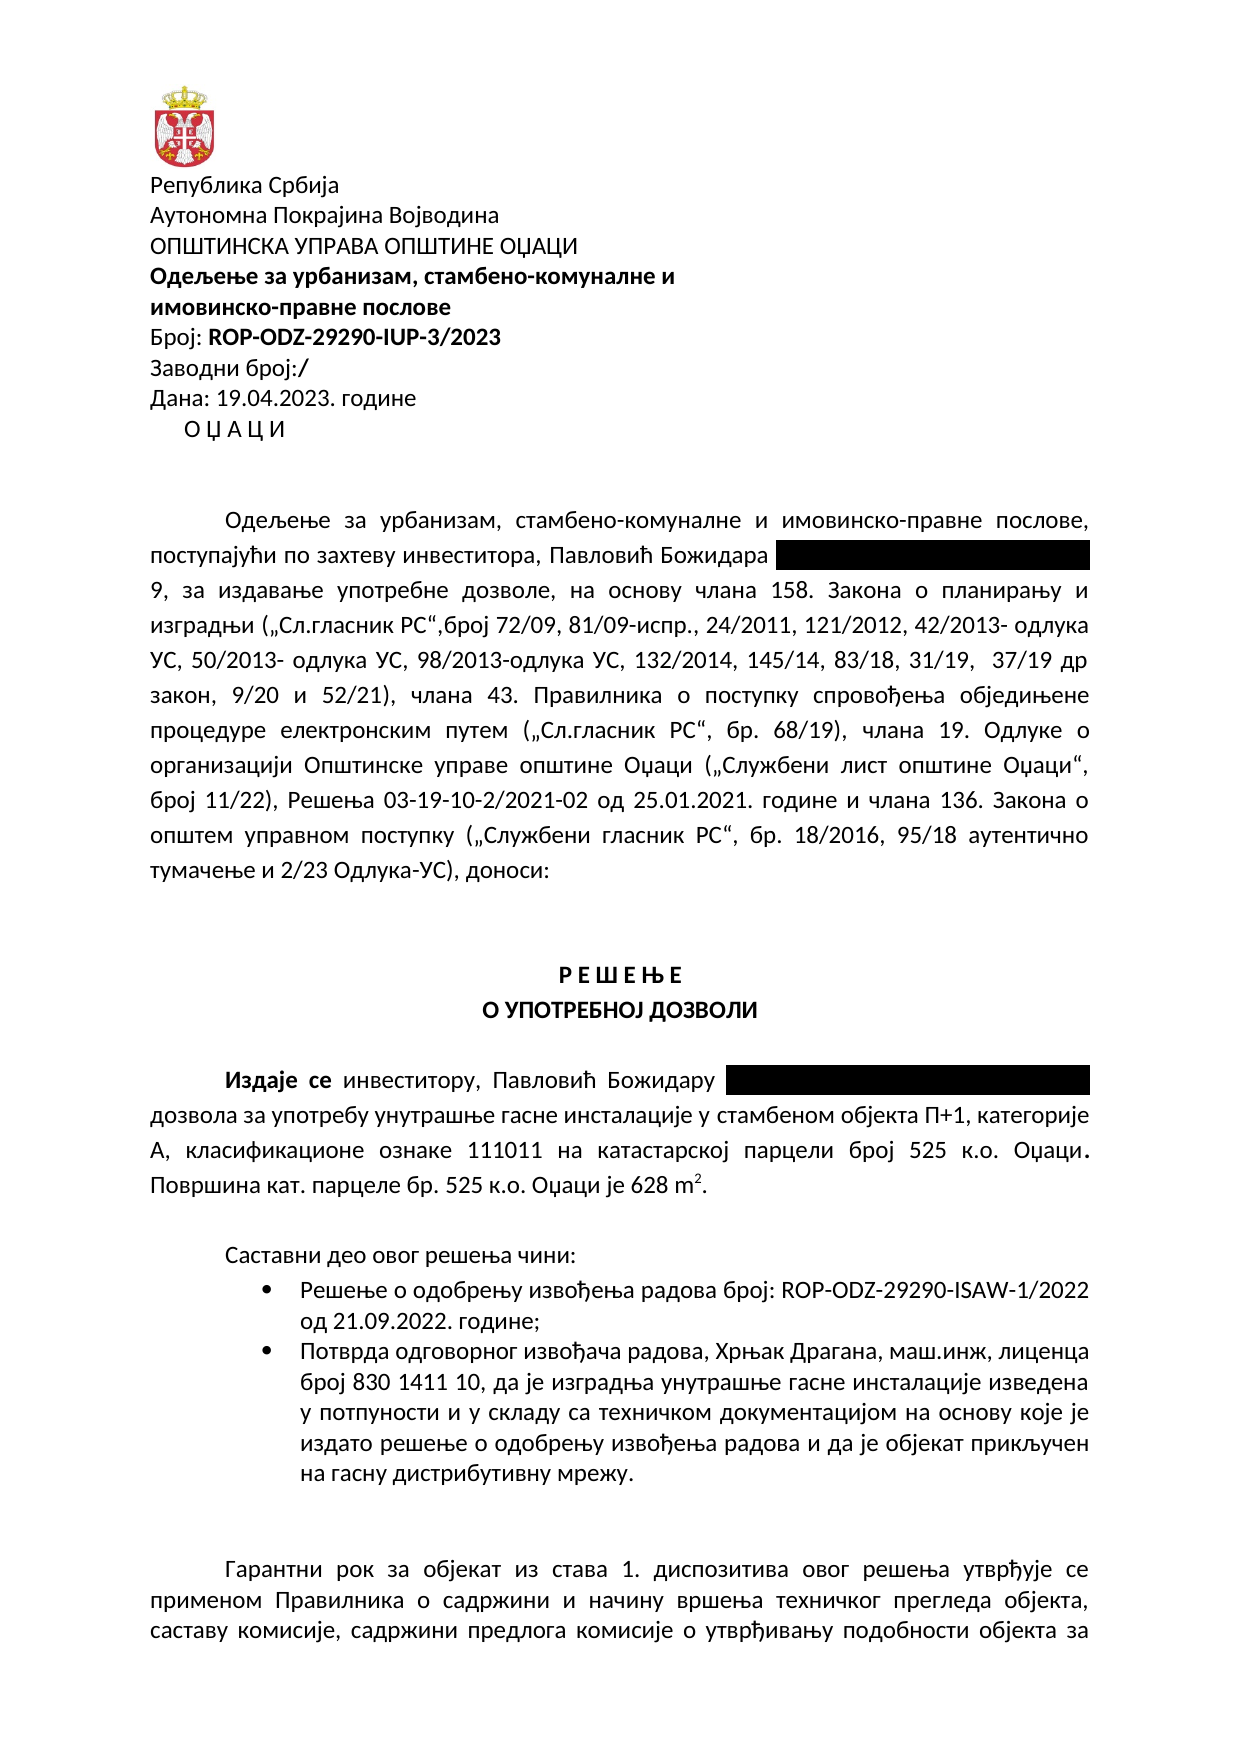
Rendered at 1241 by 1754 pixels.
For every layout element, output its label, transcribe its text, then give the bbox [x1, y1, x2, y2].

text Одељење за урбанизам, стамбено-комуналне и [150, 260, 1090, 291]
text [150, 1554, 1090, 1645]
text Заводни број:/ [150, 352, 1090, 382]
text О УПОТРЕБНОЈ ДОЗВОЛИ [150, 994, 1090, 1025]
text имовинско-правне послове [150, 291, 1090, 321]
list Потврда одговорног извођача радова, Хрњак Драгана, маш.инж, лиценца број 830 1411 10, да је изградња унутрашње гасне инсталације изведена у потпуности и у складу са техничком документацијом на основу које је издато решење о одобрењу извођења радова и да је објекат прикључен на гасну дистрибутивну мрежу. [262, 1336, 1090, 1488]
text Дана: 19.04.2023. године [150, 382, 1090, 413]
list Решење о одобрењу извођења радова број: ROP-ODZ-29290-ISAW-1/2022 од 21.09.2022. године; [262, 1274, 1090, 1336]
text Аутономна Покрајина Војводина [150, 199, 1090, 230]
text Број: ROP-ODZ-29290-IUP-3/2023 [150, 321, 1090, 352]
text Р Е Ш Е Њ Е [150, 959, 1090, 990]
text ОПШТИНСКА УПРАВА ОПШТИНЕ ОЏАЦИ [150, 230, 1090, 260]
text Издаје се инвеститору, Павловић Божидару из Оџака, ул. Мике Аласа бр. 9, дозвола за употребу унутрашње гасне инсталације у стамбеном објекта П+1, категорије А, класификационе ознаке 111011 на катастарској парцели број 525 к.о. Оџаци. Површина кат. парцеле бр. 525 к.о. Оџаци је 628 m2. [150, 1064, 1090, 1200]
text Одељење за урбанизам, стамбено-комуналне и имовинско-правне послове, поступајући по захтеву инвеститора, Павловић Божидара из Оџака, ул. Мике Аласа бр. 9, за издавање употребне дозволе, на основу члана 158. Закона о планирању и изградњи („Сл.гласник РС“,број 72/09, 81/09-испр., 24/2011, 121/2012, 42/2013- одлука УС, 50/2013- одлука УС, 98/2013-одлука УС, 132/2014, 145/14, 83/18, 31/19, 37/19 др закон, 9/20 и 52/21), члана 43. Правилника о поступку спровођења обједињене процедуре електронским путем („Сл.гласник РС“, бр. 68/19), члана 19. Одлуке о организацији Општинске управе општине Оџаци („Службени лист општине Оџаци“, број 11/22), Решења 03-19-10-2/2021-02 од 25.01.2021. године и члана 136. Закона о општем управном поступку („Службени гласник РС“, бр. 18/2016, 95/18 аутентично тумачење и 2/23 Одлука-УС), доноси: [150, 504, 1090, 885]
picture [150, 84, 218, 169]
text О Џ А Ц И [150, 413, 1090, 443]
text Саставни део овог решења чини: [150, 1239, 1090, 1270]
text Република Србија [150, 169, 1090, 199]
